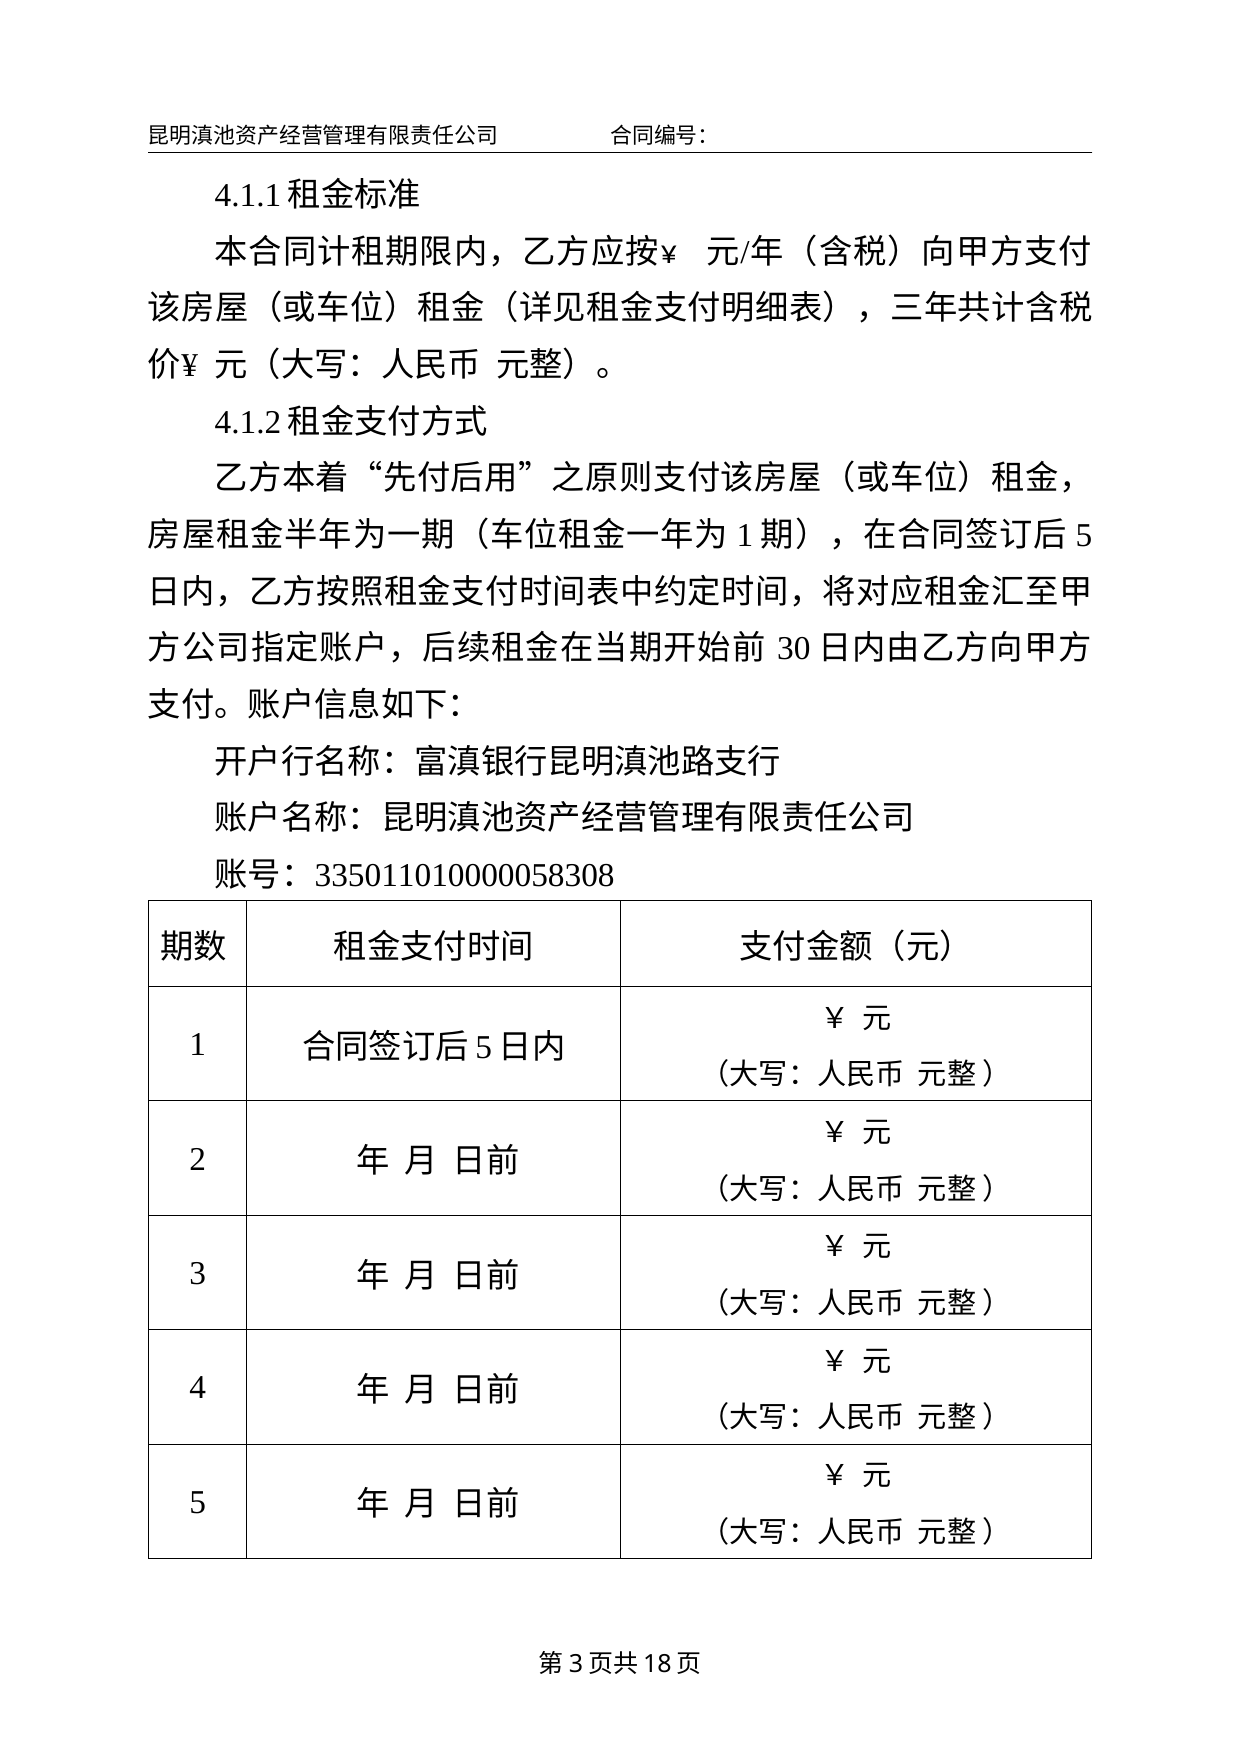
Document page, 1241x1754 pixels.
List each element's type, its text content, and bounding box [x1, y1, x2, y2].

table_header 期数 [149, 901, 246, 986]
table_cell ￥ 元 （大写：人民币 元整 ） [621, 1330, 1091, 1443]
table_cell 5 [149, 1445, 246, 1558]
table_cell 年 月 日前 [247, 1101, 620, 1215]
table_cell 年 月 日前 [247, 1330, 620, 1443]
text 账号：335011010000058308 [148, 843, 1092, 900]
table_cell 年 月 日前 [247, 1216, 620, 1329]
table_header 支付金额（元） [621, 901, 1091, 986]
text 乙方本着“先付后用”之原则支付该房屋（或车位）租金，房屋租金半年为一期（车位租金一年为1期），在合同签订后5日内，乙方按照租金支付时间表中约定时间，将对应租金汇至甲方公司指定账户，后续租金在当期开始前 30日内由乙方向甲方支付。账户信息如下： [148, 447, 1092, 730]
table_cell 4 [149, 1330, 246, 1443]
table_cell ￥ 元 （大写：人民币 元整 ） [621, 1101, 1091, 1215]
table_cell ￥ 元 （大写：人民币 元整 ） [621, 987, 1091, 1100]
table_header 租金支付时间 [247, 901, 620, 986]
text 4.1.2租金支付方式 [148, 390, 1092, 447]
table_cell 2 [149, 1101, 246, 1215]
text 账户名称：昆明滇池资产经营管理有限责任公司 [148, 787, 1092, 843]
table_cell ￥ 元 （大写：人民币 元整 ） [621, 1445, 1091, 1558]
table_cell 年 月 日前 [247, 1445, 620, 1558]
text 4.1.1租金标准 [148, 163, 1092, 220]
table_cell 合同签订后5日内 [247, 987, 620, 1100]
table_cell 3 [149, 1216, 246, 1329]
text 本合同计租期限内，乙方应按¥ 元/年（含税）向甲方支付该房屋（或车位）租金（详见租金支付明细表），三年共计含税价¥ 元（大写：人民币 元整）。 [148, 220, 1092, 390]
table_cell 1 [149, 987, 246, 1100]
table_cell ￥ 元 （大写：人民币 元整 ） [621, 1216, 1091, 1329]
text 开户行名称：富滇银行昆明滇池路支行 [148, 730, 1092, 787]
